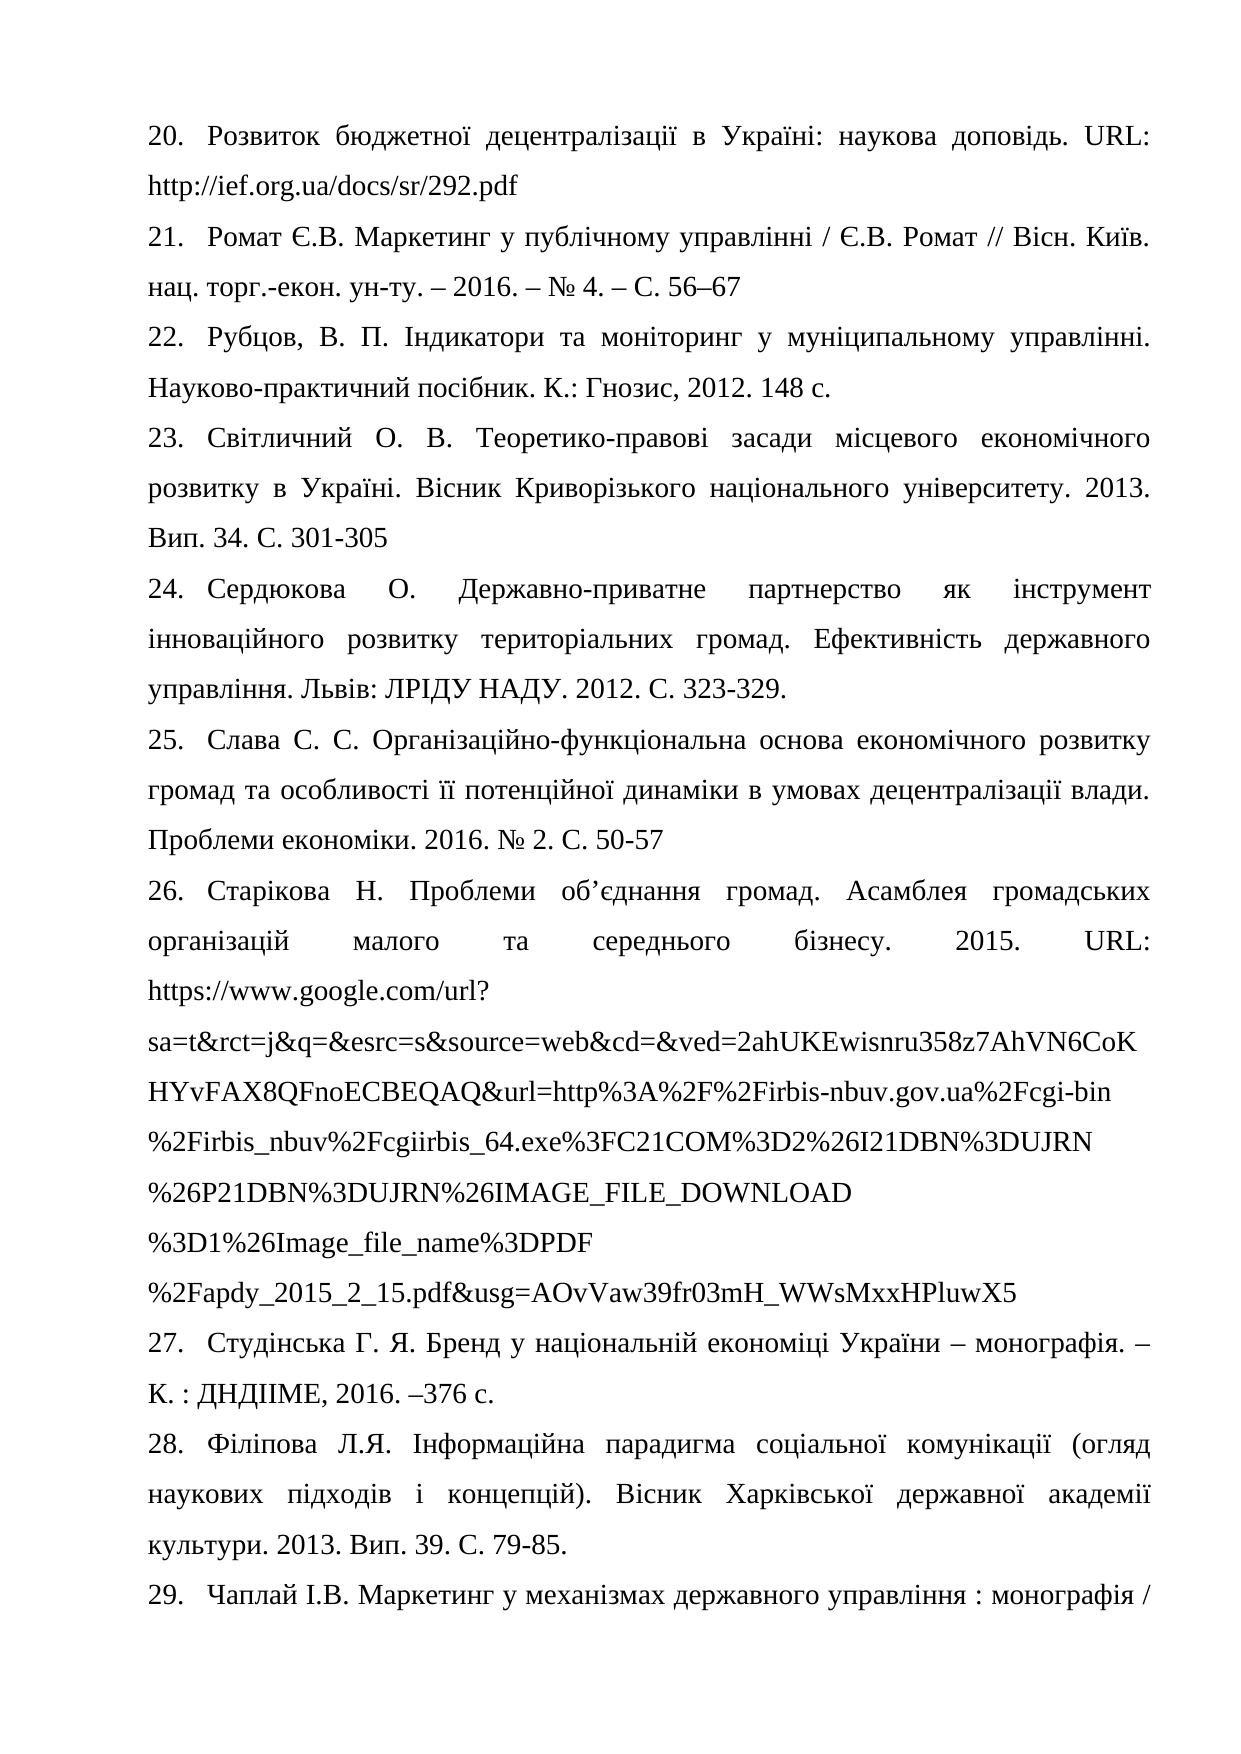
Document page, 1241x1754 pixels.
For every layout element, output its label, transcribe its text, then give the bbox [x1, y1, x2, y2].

list Слава С. С. Організаційно-функціональна основа економічного розвитку громад та особливості її потенційної динаміки в умовах децентралізації влади. Проблеми економіки. 2016. № 2. С. 50-57 [148, 722, 1152, 856]
list Старікова Н. Проблеми об’єднання громад. Асамблея громадських організацій малого та середнього бізнесу. 2015. URL: https://www.google.com/url?sa=t&rct=j&q=&esrc=s&source=web&cd=&ved=2ahUKEwisnru358z7AhVN6CoKHYvFAX8QFnoECBEQAQ&url=http%3A%2F%2Firbis-nbuv.gov.ua%2Fcgi-bin%2Firbis_nbuv%2Fcgiirbis_64.exe%3FC21COM%3D2%26I21DBN%3DUJRN%26P21DBN%3DUJRN%26IMAGE_FILE_DOWNLOAD%3D1%26Image_file_name%3DPDF%2Fapdy_2015_2_15.pdf&usg=AOvVaw39fr03mH_WWsMxxHPluwX5 [148, 873, 1152, 1309]
list Розвиток бюджетної децентралізації в Україні: наукова доповідь. URL: http://ief.org.ua/docs/sr/292.pdf [148, 118, 1152, 202]
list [148, 1577, 1152, 1611]
list Світличний О. В. Теоретико-правові засади місцевого економічного розвитку в Україні. Вісник Криворізького національного університету. 2013. Вип. 34. С. 301-305 [148, 420, 1152, 554]
list Філіпова Л.Я. Інформаційна парадигма соціальної комунікації (огляд наукових підходів і концепцій). Вісник Харківської державної академії культури. 2013. Вип. 39. С. 79-85. [148, 1426, 1152, 1560]
list Ромат Є.В. Маркетинг у публічному управлінні / Є.В. Ромат // Вісн. Київ. нац. торг.-екон. ун-ту. – 2016. – № 4. – С. 56–67 [148, 219, 1152, 303]
list Сердюкова О. Державно-приватне партнерство як інструмент інноваційного розвитку територіальних громад. Ефективність державного управління. Львів: ЛРІДУ НАДУ. 2012. С. 323-329. [148, 571, 1152, 705]
list Рубцов, В. П. Індикатори та моніторинг у муніципальному управлінні. Науково-практичний посібник. К.: Гнозис, 2012. 148 с. [148, 319, 1152, 403]
list Студінська Г. Я. Бренд у національній економіці України – монографія. – К. : ДНДІІМЕ, 2016. –376 с. [148, 1326, 1152, 1409]
